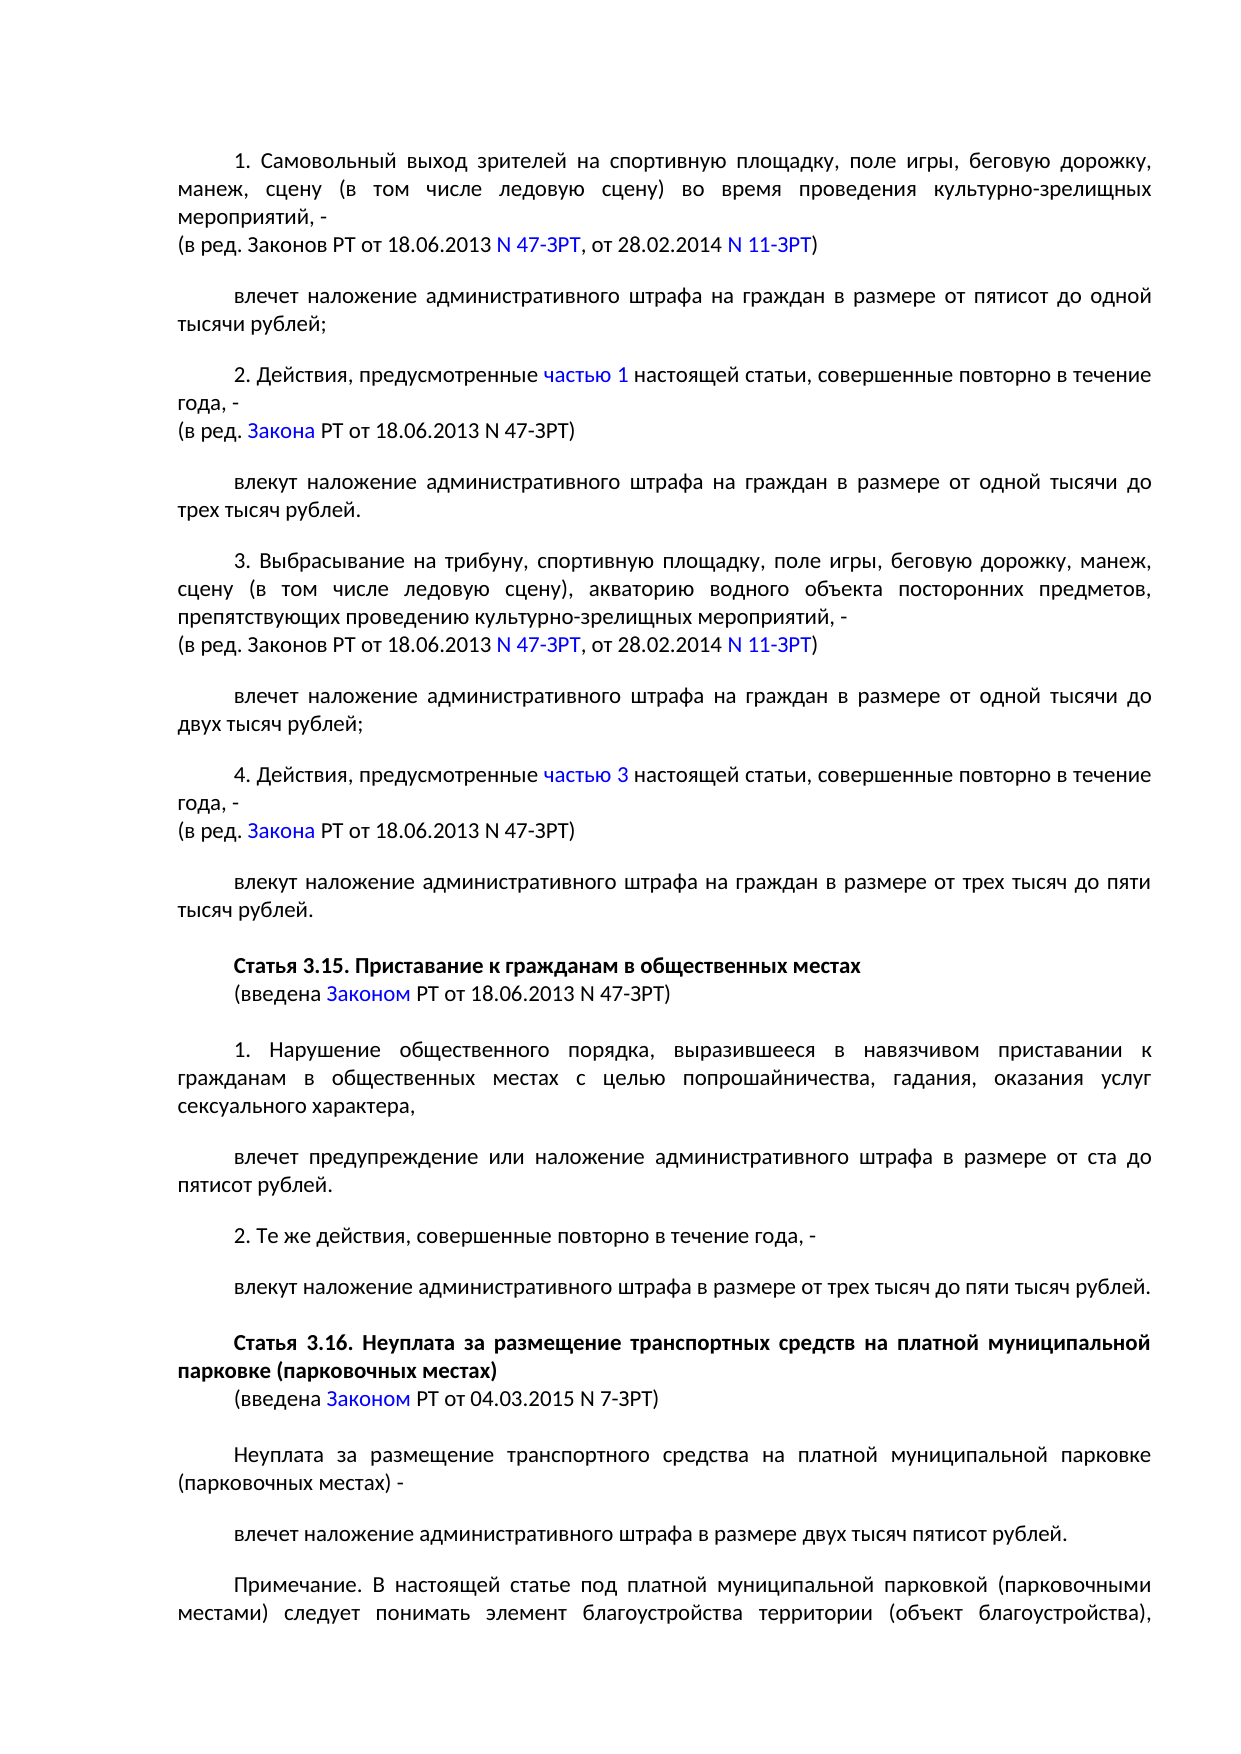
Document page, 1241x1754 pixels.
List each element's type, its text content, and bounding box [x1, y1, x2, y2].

text влечет наложение административного штрафа на граждан в размере от одной тысячи до двух тысяч рублей; [177, 681, 1152, 737]
text 3. Выбрасывание на трибуну, спортивную площадку, поле игры, беговую дорожку, манеж, сцену (в том числе ледовую сцену), акваторию водного объекта посторонних предметов, препятствующих проведению культурно-зрелищных мероприятий, - [177, 546, 1152, 630]
text влечет наложение административного штрафа на граждан в размере от пятисот до одной тысячи рублей; [177, 281, 1152, 337]
text влекут наложение административного штрафа в размере от трех тысяч до пяти тысяч рублей. [177, 1272, 1152, 1300]
text влечет наложение административного штрафа в размере двух тысяч пятисот рублей. [177, 1519, 1152, 1547]
text 1. Самовольный выход зрителей на спортивную площадку, поле игры, беговую дорожку, манеж, сцену (в том числе ледовую сцену) во время проведения культурно-зрелищных мероприятий, - [177, 146, 1152, 230]
text (введена Законом РТ от 18.06.2013 N 47-ЗРТ) [177, 979, 1152, 1007]
text (введена Законом РТ от 04.03.2015 N 7-ЗРТ) [177, 1384, 1152, 1412]
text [177, 1570, 1152, 1626]
text влечет предупреждение или наложение административного штрафа в размере от ста до пятисот рублей. [177, 1142, 1152, 1198]
text влекут наложение административного штрафа на граждан в размере от одной тысячи до трех тысяч рублей. [177, 467, 1152, 523]
text (в ред. Закона РТ от 18.06.2013 N 47-ЗРТ) [177, 816, 1152, 844]
text 2. Те же действия, совершенные повторно в течение года, - [177, 1221, 1152, 1249]
text влекут наложение административного штрафа на граждан в размере от трех тысяч до пяти тысяч рублей. [177, 867, 1152, 923]
text 1. Нарушение общественного порядка, выразившееся в навязчивом приставании к гражданам в общественных местах с целью попрошайничества, гадания, оказания услуг сексуального характера, [177, 1035, 1152, 1119]
title Статья 3.15. Приставание к гражданам в общественных местах [177, 951, 1152, 979]
text (в ред. Законов РТ от 18.06.2013 N 47-ЗРТ, от 28.02.2014 N 11-ЗРТ) [177, 230, 1152, 258]
title Статья 3.16. Неуплата за размещение транспортных средств на платной муниципальной парковке (парковочных местах) [177, 1328, 1152, 1384]
text 4. Действия, предусмотренные частью 3 настоящей статьи, совершенные повторно в течение года, - [177, 760, 1152, 816]
text (в ред. Законов РТ от 18.06.2013 N 47-ЗРТ, от 28.02.2014 N 11-ЗРТ) [177, 630, 1152, 658]
text (в ред. Закона РТ от 18.06.2013 N 47-ЗРТ) [177, 416, 1152, 444]
text Неуплата за размещение транспортного средства на платной муниципальной парковке (парковочных местах) - [177, 1440, 1152, 1496]
text 2. Действия, предусмотренные частью 1 настоящей статьи, совершенные повторно в течение года, - [177, 360, 1152, 416]
